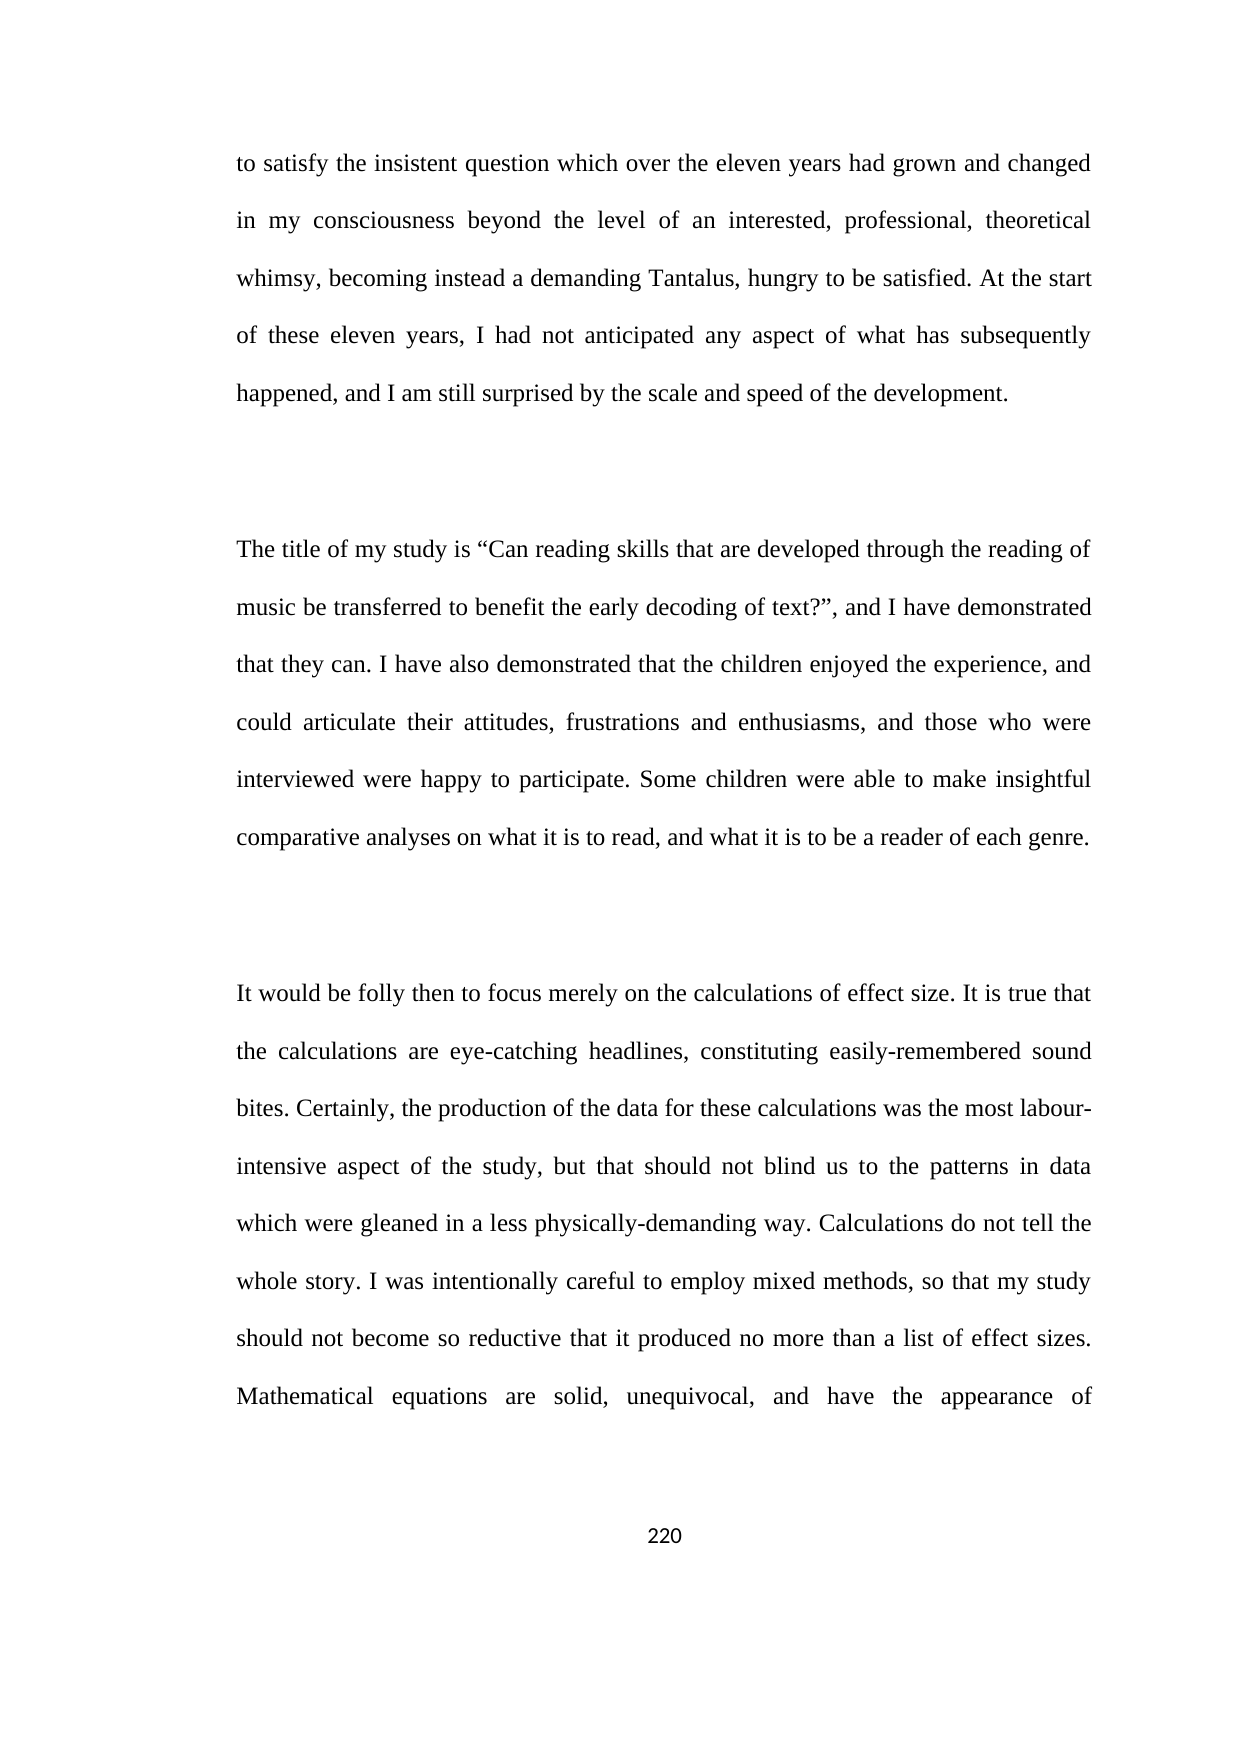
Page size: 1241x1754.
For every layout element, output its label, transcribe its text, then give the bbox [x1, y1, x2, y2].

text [236, 978, 1092, 1410]
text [236, 148, 1092, 406]
text The title of my study is “Can reading skills that are developed through the reading of music be transferred to benefit the early decoding of text?”, and I have demonstrated that they can. I have also demonstrated that the children enjoyed the experience, and could articulate their attitudes, frustrations and enthusiasms, and those who were interviewed were happy to participate. Some children were able to make insightful comparative analyses on what it is to read, and what it is to be a reader of each genre. [236, 534, 1092, 851]
